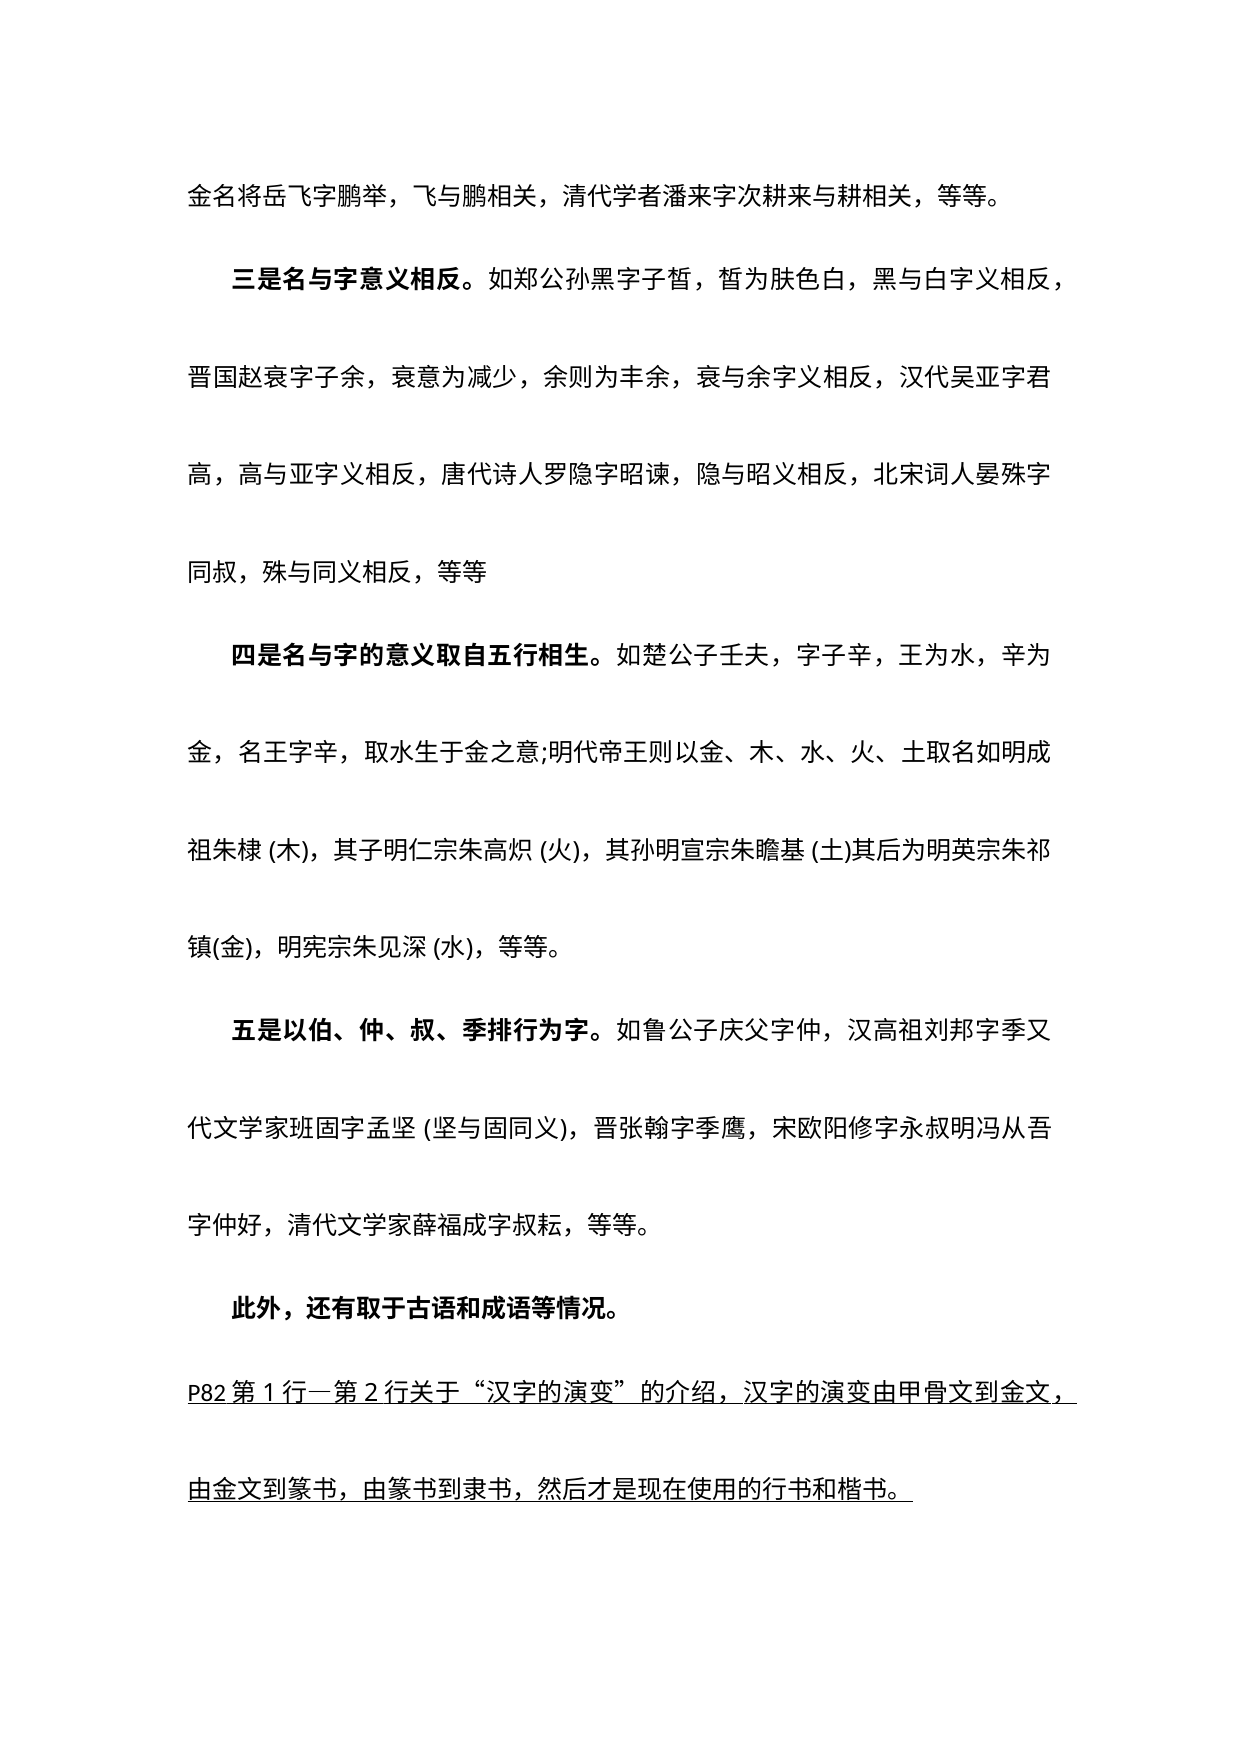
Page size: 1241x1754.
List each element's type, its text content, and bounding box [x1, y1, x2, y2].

text 此外，还有取于古语和成语等情况。 [187, 1274, 1053, 1339]
text 五是以伯、仲、叔、季排行为字。如鲁公子庆父字仲，汉高祖刘邦字季又代文学家班固字孟坚 (坚与固同义)，晋张翰字季鹰，宋欧阳修字永叔明冯从吾字仲好，清代文学家薛福成字叔耘，等等。 [187, 996, 1053, 1256]
text 四是名与字的意义取自五行相生。如楚公子壬夫，字子辛，王为水，辛为金，名王字辛，取水生于金之意;明代帝王则以金、木、水、火、土取名如明成祖朱棣 (木)，其子明仁宗朱高炽 (火)，其孙明宣宗朱瞻基 (土)其后为明英宗朱祁镇(金)，明宪宗朱见深 (水)，等等。 [187, 621, 1053, 978]
text P82第1行—第2行关于“汉字的演变”的介绍，汉字的演变由甲骨文到金文，由金文到篆书，由篆书到隶书，然后才是现在使用的行书和楷书。 [187, 1358, 1053, 1520]
text 三是名与字意义相反。如郑公孙黑字子皙，皙为肤色白，黑与白字义相反，晋国赵衰字子余，衰意为减少，余则为丰余，衰与余字义相反，汉代吴亚字君高，高与亚字义相反，唐代诗人罗隐字昭谏，隐与昭义相反，北宋词人晏殊字同叔，殊与同义相反，等等 [187, 245, 1053, 603]
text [187, 162, 1053, 227]
